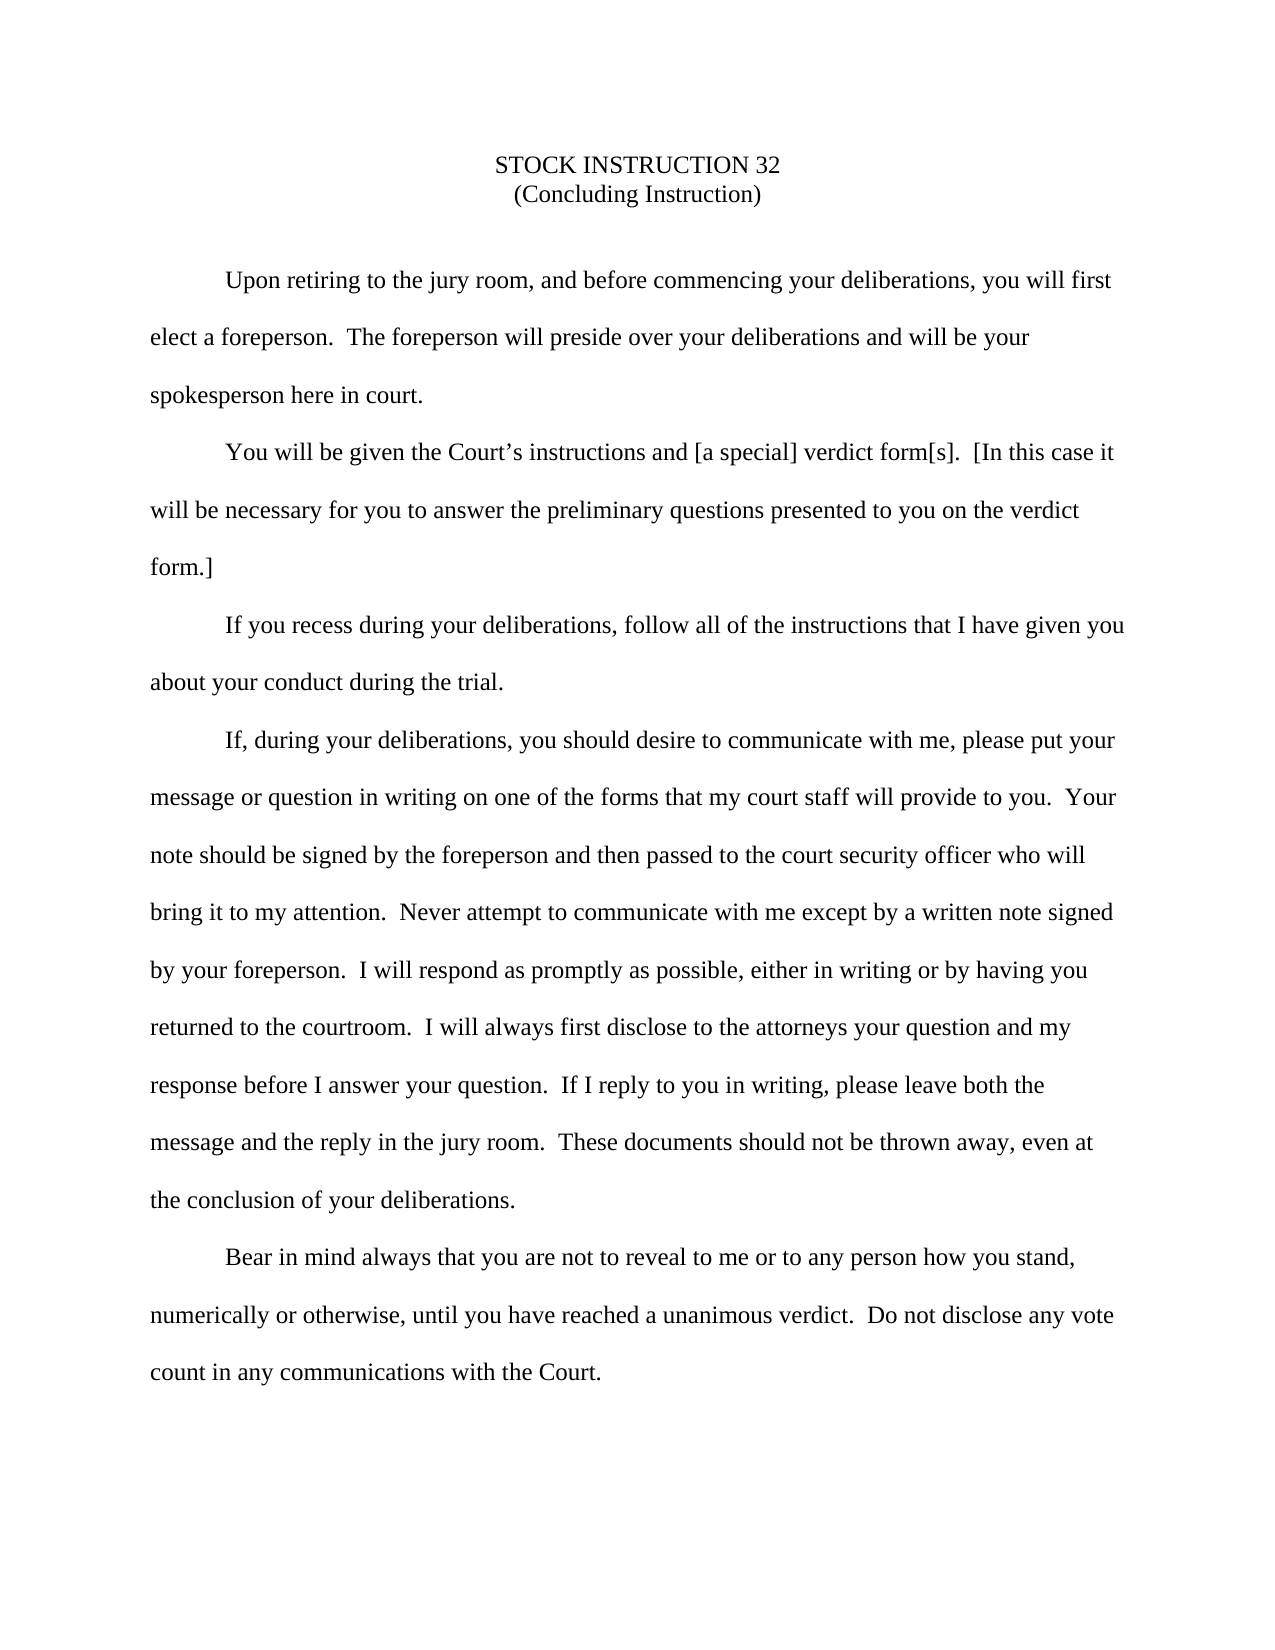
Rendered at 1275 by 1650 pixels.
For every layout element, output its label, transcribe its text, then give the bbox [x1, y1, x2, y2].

text You will be given the Court’s instructions and [a special] verdict form[s]. [In this case it will be necessary for you to answer the preliminary questions presented to you on the verdict form.] [150, 437, 1125, 581]
text If, during your deliberations, you should desire to communicate with me, please put your message or question in writing on one of the forms that my court staff will provide to you. Your note should be signed by the foreperson and then passed to the court security officer who will bring it to my attention. Never attempt to communicate with me except by a written note signed by your foreperson. I will respond as promptly as possible, either in writing or by having you returned to the courtroom. I will always first disclose to the attorneys your question and my response before I answer your question. If I reply to you in writing, please leave both the message and the reply in the jury room. These documents should not be thrown away, even at the conclusion of your deliberations. [150, 725, 1125, 1214]
text If you recess during your deliberations, follow all of the instructions that I have given you about your conduct during the trial. [150, 610, 1125, 696]
text STOCK INSTRUCTION 32 [150, 150, 1125, 179]
text Upon retiring to the jury room, and before commencing your deliberations, you will first elect a foreperson. The foreperson will preside over your deliberations and will be your spokesperson here in court. [150, 265, 1125, 409]
text Bear in mind always that you are not to reveal to me or to any person how you stand, numerically or otherwise, until you have reached a unanimous verdict. Do not disclose any vote count in any communications with the Court. [150, 1242, 1125, 1386]
text (Concluding Instruction) [150, 179, 1125, 207]
